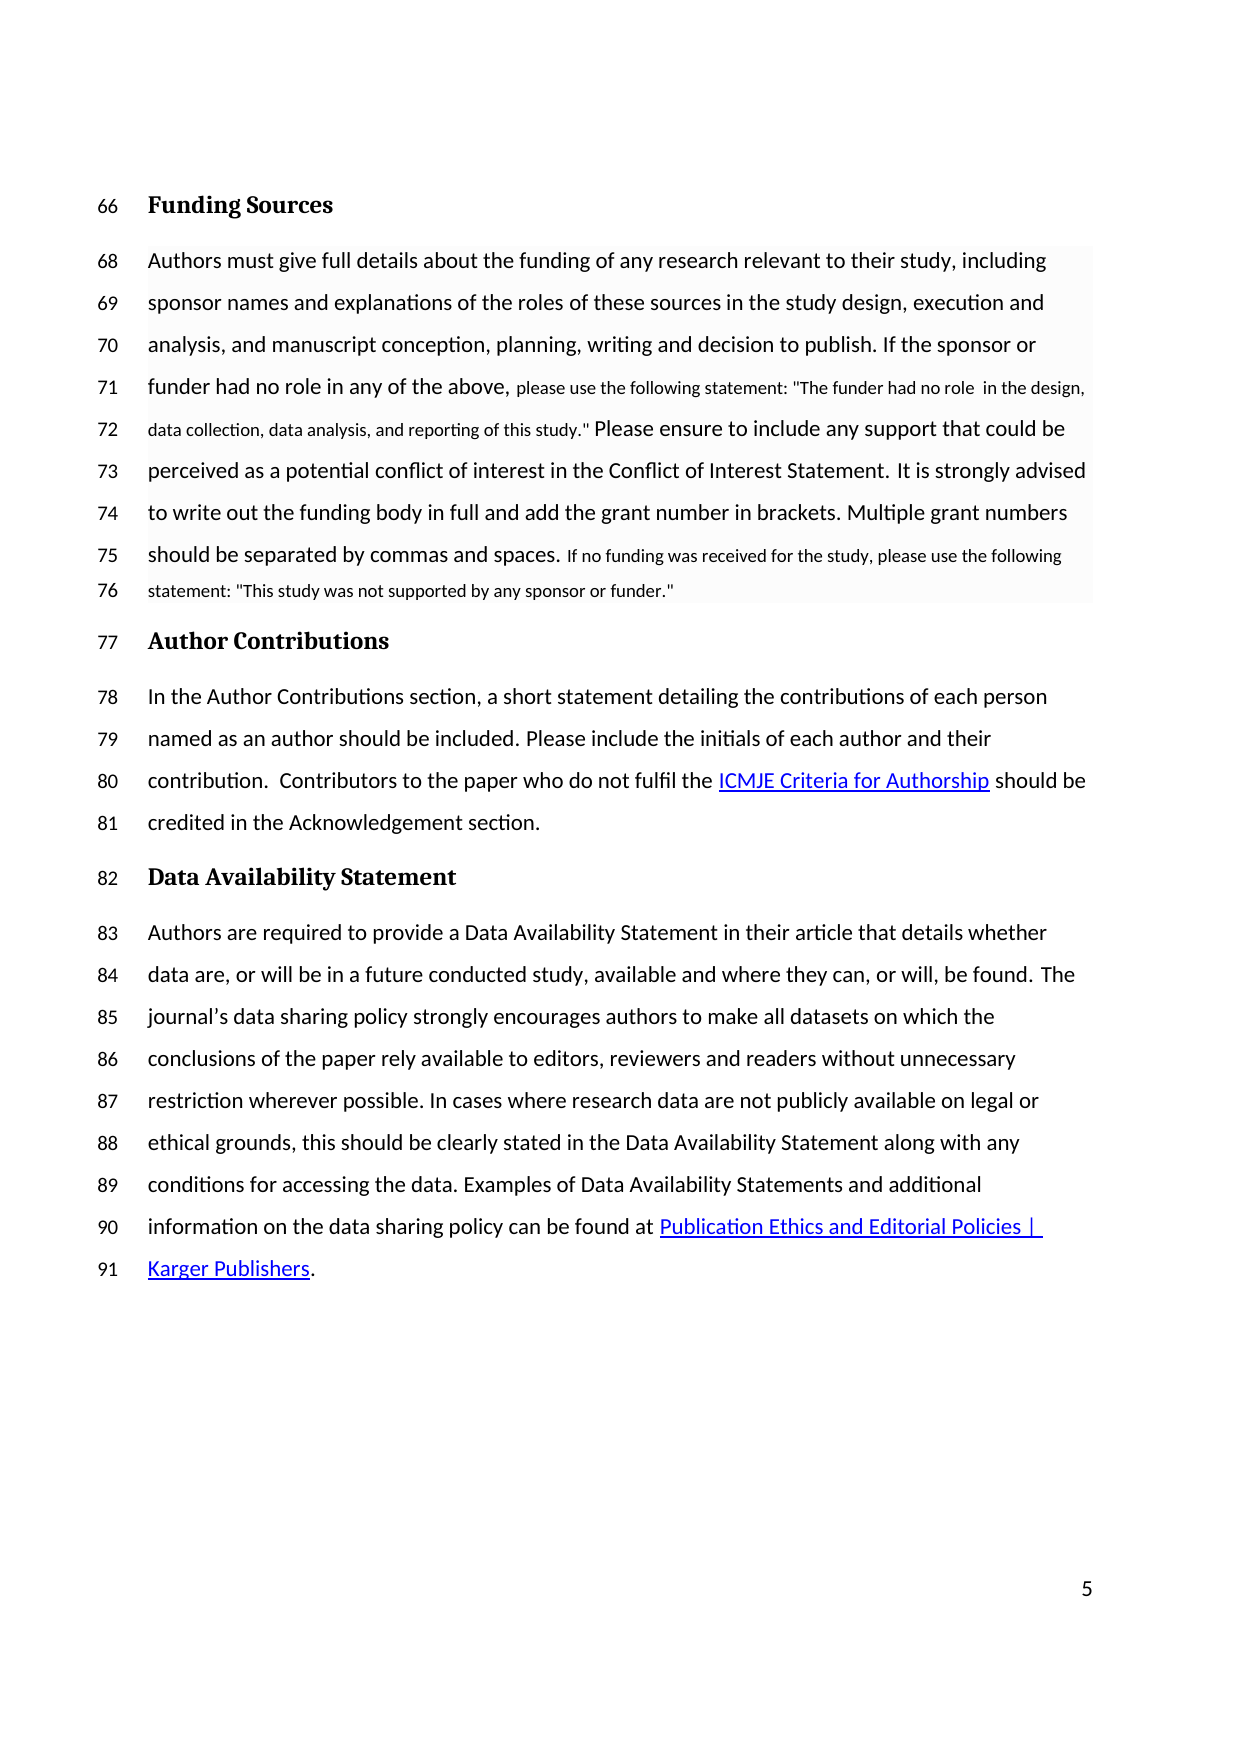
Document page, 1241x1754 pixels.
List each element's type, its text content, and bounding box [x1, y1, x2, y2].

text Data Availability Statement [148, 863, 1093, 891]
text Authors are required to provide a Data Availability Statement in their article that details whether data are, or will be in a future conducted study, available and where they can, or will, be found. The journal’s data sharing policy strongly encourages authors to make all datasets on which the conclusions of the paper rely available to editors, reviewers and readers without unnecessary restriction wherever possible. In cases where research data are not publicly available on legal or ethical grounds, this should be clearly stated in the Data Availability Statement along with any conditions for accessing the data. Examples of Data Availability Statements and additional information on the data sharing policy can be found at Publication Ethics and Editorial Policies | Karger Publishers. [148, 918, 1093, 1282]
text In the Author Contributions section, a short statement detailing the contributions of each person named as an author should be included. Please include the initials of each author and their contribution. Contributors to the paper who do not fulfil the should be credited in the Acknowledgement section. [148, 682, 1093, 836]
text Authors must give full details about the funding of any research relevant to their study, including sponsor names and explanations of the roles of these sources in the study design, execution and analysis, and manuscript conception, planning, writing and decision to publish. If the sponsor or funder had no role in any of the above, please use the following statement: "The funder had no role in the design, data collection, data analysis, and reporting of this study." Please ensure to include any support that could be perceived as a potential conflict of interest in the Conflict of Interest Statement. It is strongly advised to write out the funding body in full and add the grant number in brackets. Multiple grant numbers should be separated by commas and spaces. If no funding was received for the study, please use the following statement: "This study was not supported by any sponsor or funder." [148, 246, 1093, 603]
subtitle Author Contributions [148, 627, 1093, 655]
subtitle Funding Sources [148, 148, 1093, 219]
